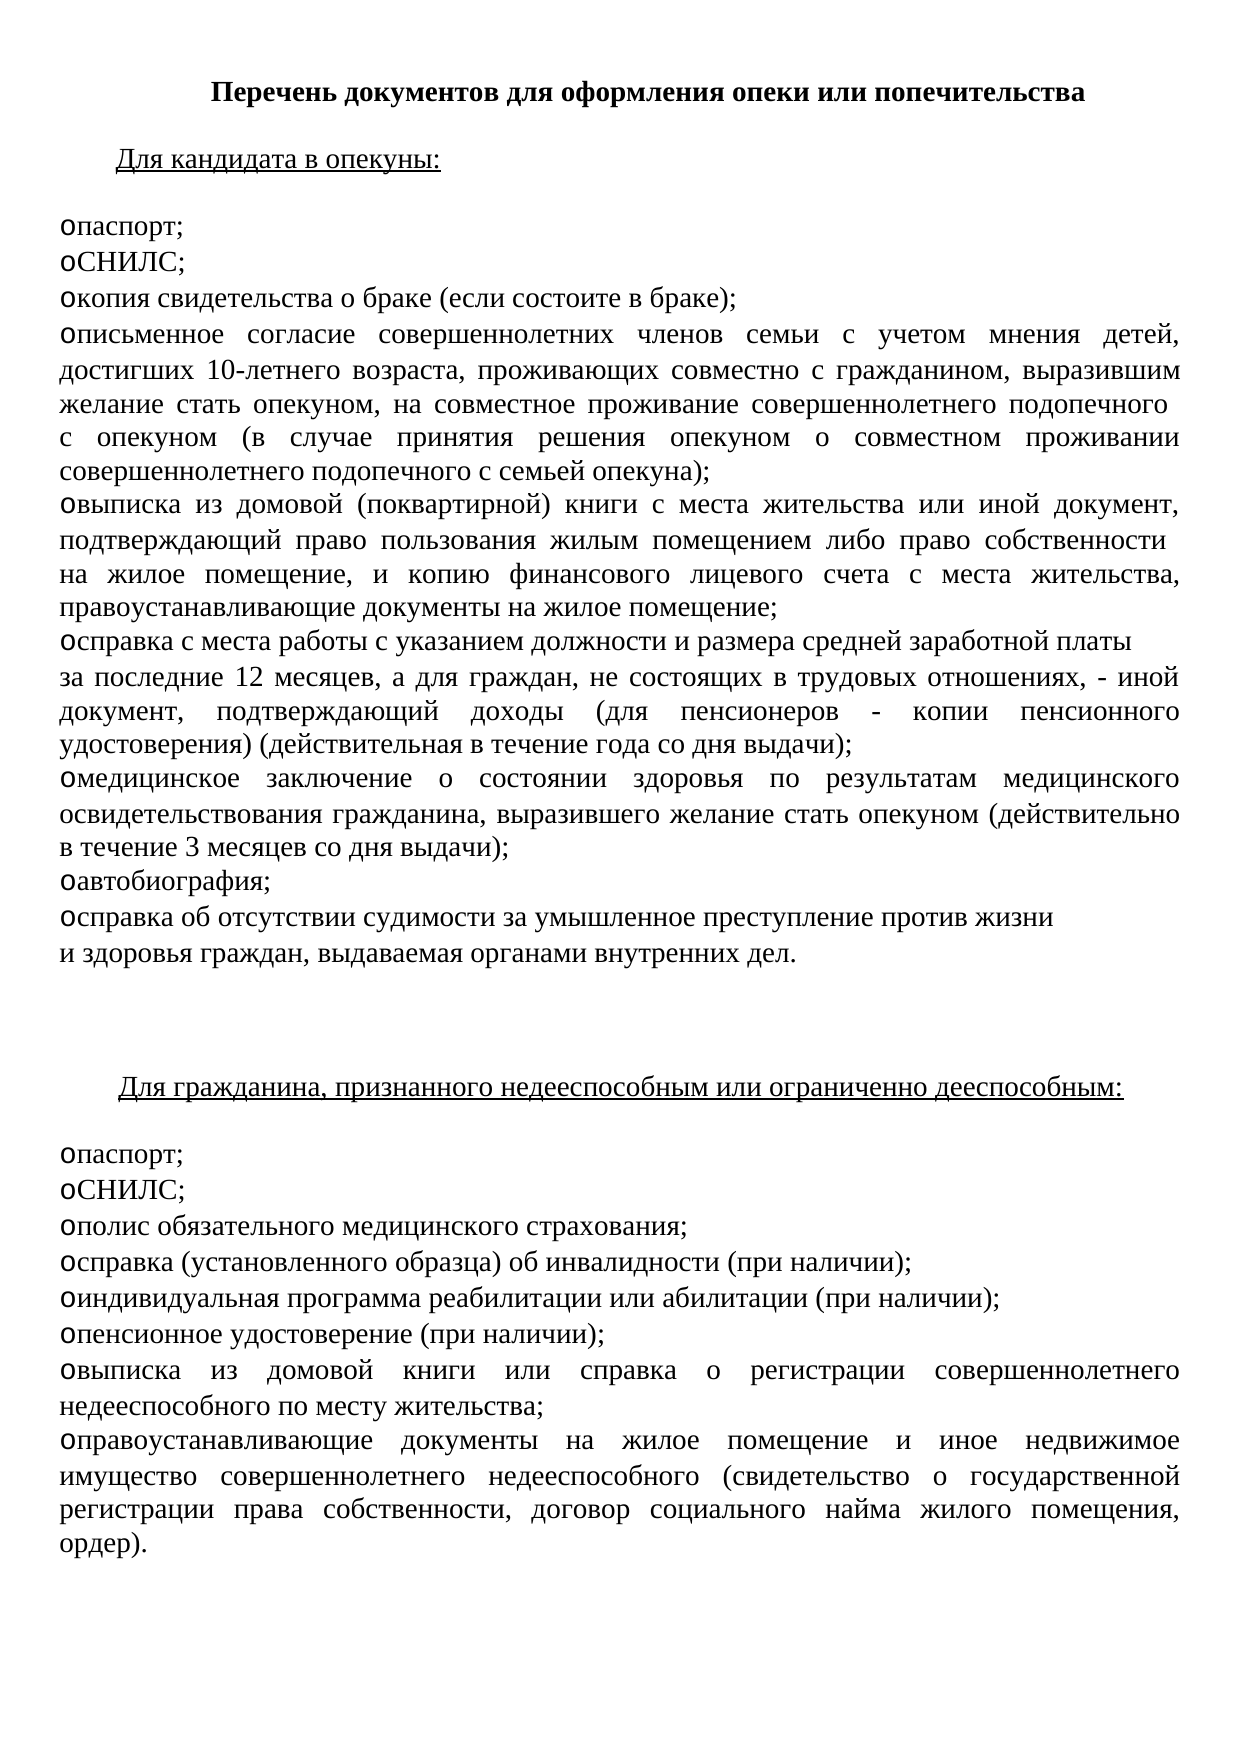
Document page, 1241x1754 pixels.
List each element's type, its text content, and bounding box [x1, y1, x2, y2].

list СНИЛС; [59, 244, 1181, 280]
list выписка из домовой книги или справка о регистрации совершеннолетнего недееспособного по месту жительства; [59, 1352, 1181, 1422]
list полис обязательного медицинского страхования; [59, 1208, 1181, 1244]
list медицинское заключение о состоянии здоровья по результатам медицинского освидетельствования гражданина, выразившего желание стать опекуном (действительно в течение 3 месяцев со дня выдачи); [59, 760, 1181, 863]
list пенсионное удостоверение (при наличии); [59, 1316, 1181, 1352]
list СНИЛС; [59, 1172, 1181, 1208]
list справка об отсутствии судимости за умышленное преступление против жизни и здоровья граждан, выдаваемая органами внутренних дел. [59, 899, 1181, 968]
list копия свидетельства о браке (если состоите в браке); [59, 280, 1181, 316]
list справка с места работы с указанием должности и размера средней заработной платы за последние 12 месяцев, а для граждан, не состоящих в трудовых отношениях, - иной документ, подтверждающий доходы (для пенсионеров - копии пенсионного удостоверения) (действительная в течение года со дня выдачи); [59, 623, 1181, 760]
list паспорт; [59, 1136, 1181, 1172]
list паспорт; [59, 208, 1181, 244]
text Для кандидата в опекуны: [59, 141, 1181, 174]
list выписка из домовой (поквартирной) книги с места жительства или иной документ, подтверждающий право пользования жилым помещением либо право собственности на жилое помещение, и копию финансового лицевого счета с места жительства, правоустанавливающие документы на жилое помещение; [59, 486, 1181, 623]
list справка (установленного образца) об инвалидности (при наличии); [59, 1244, 1181, 1280]
text Для гражданина, признанного недееспособным или ограниченно дееспособным: [118, 1069, 1181, 1103]
text Перечень документов для оформления опеки или попечительства [59, 74, 1181, 107]
list автобиография; [59, 863, 1181, 899]
list индивидуальная программа реабилитации или абилитации (при наличии); [59, 1280, 1181, 1316]
list письменное согласие совершеннолетних членов семьи с учетом мнения детей, достигших 10-летнего возраста, проживающих совместно с гражданином, выразившим желание стать опекуном, на совместное проживание совершеннолетнего подопечного с опекуном (в случае принятия решения опекуном о совместном проживании совершеннолетнего подопечного с семьей опекуна); [59, 316, 1181, 486]
list правоустанавливающие документы на жилое помещение и иное недвижимое имущество совершеннолетнего недееспособного (свидетельство о государственной регистрации права собственности, договор социального найма жилого помещения, ордер). [59, 1422, 1181, 1559]
